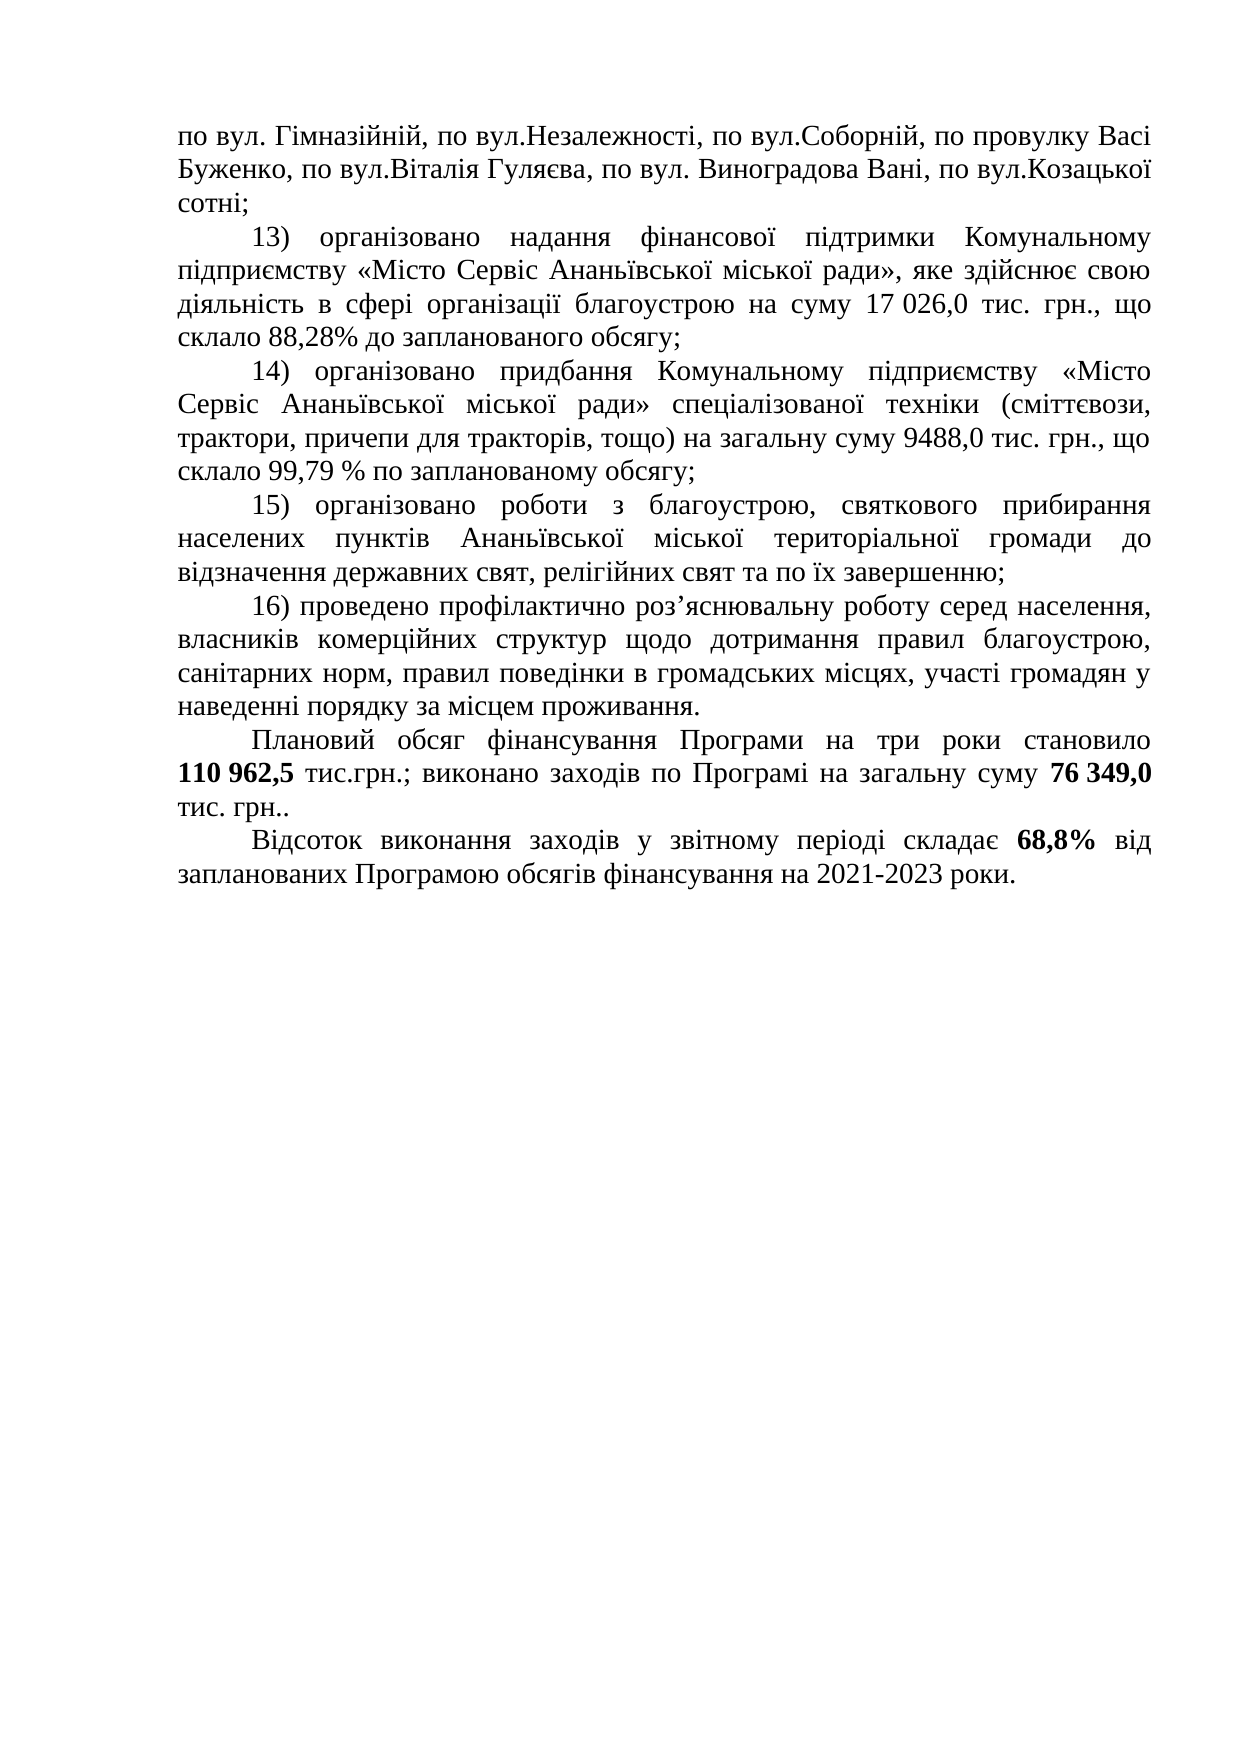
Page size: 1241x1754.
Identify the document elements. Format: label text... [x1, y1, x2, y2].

text 16) проведено профілактично роз’яснювальну роботу серед населення, власників комерційних структур щодо дотримання правил благоустрою, санітарних норм, правил поведінки в громадських місцях, участі громадян у наведенні порядку за місцем проживання. [177, 588, 1152, 722]
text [177, 118, 1152, 219]
text 15) організовано роботи з благоустрою, святкового прибирання населених пунктів Ананьївської міської територіальної громади до відзначення державних свят, релігійних свят та по їх завершенню; [177, 487, 1152, 588]
text 14) організовано придбання Комунальному підприємству «Місто Сервіс Ананьївської міської ради» спеціалізованої техніки (сміттєвози, трактори, причепи для тракторів, тощо) на загальну суму 9488,0 тис. грн., що склало 99,79 % по запланованому обсягу; [177, 353, 1152, 487]
text Плановий обсяг фінансування Програми на три роки становило 110 962,5 тис.грн.; виконано заходів по Програмі на загальну суму 76 349,0 тис. грн.. [177, 722, 1152, 822]
text Відсоток виконання заходів у звітному періоді складає 68,8% від запланованих Програмою обсягів фінансування на 2021-2023 роки. [177, 822, 1152, 889]
text 13) організовано надання фінансової підтримки Комунальному підприємству «Місто Сервіс Ананьївської міської ради», яке здійснює свою діяльність в сфері організації благоустрою на суму 17 026,0 тис. грн., що склало 88,28% до запланованого обсягу; [177, 219, 1152, 353]
